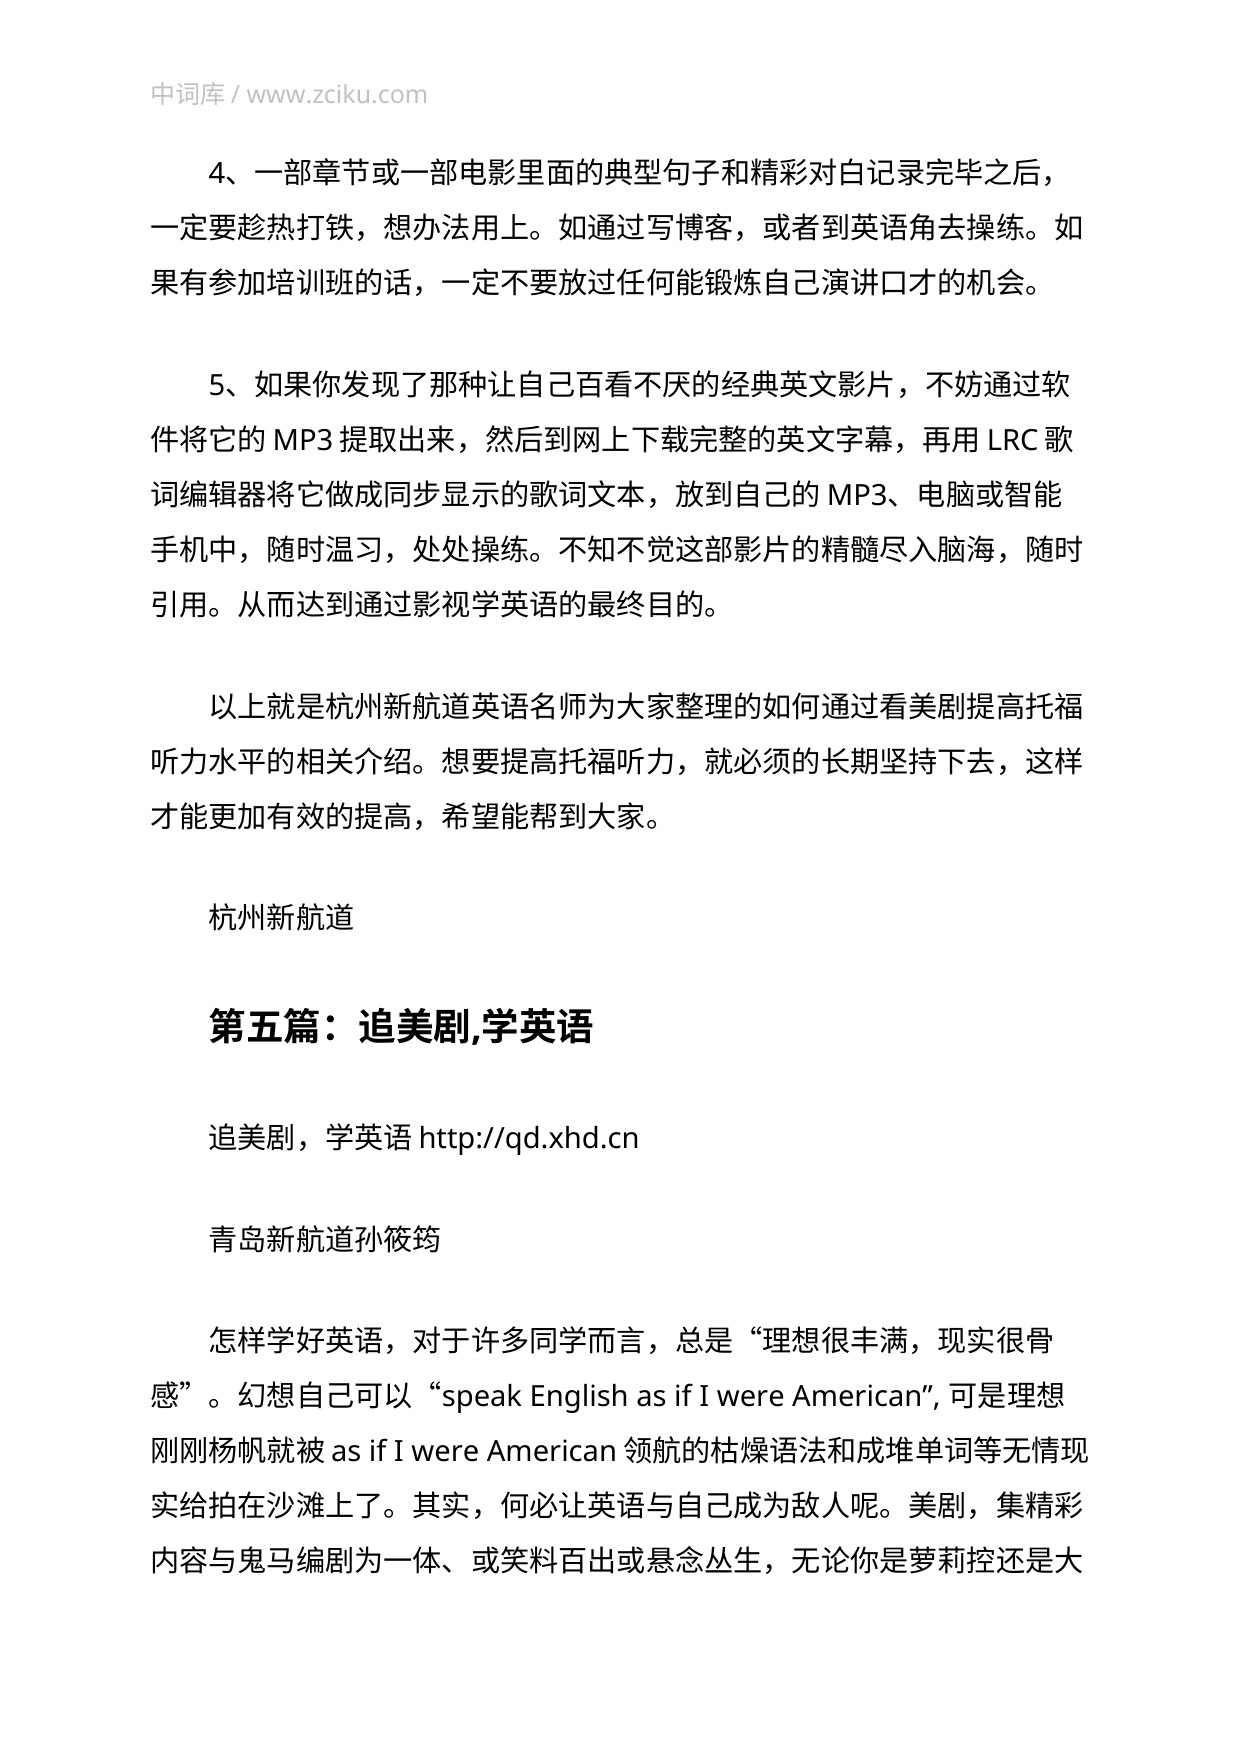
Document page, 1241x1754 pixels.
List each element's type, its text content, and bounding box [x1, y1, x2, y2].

text 追美剧，学英语http://qd.xhd.cn [150, 1114, 1090, 1157]
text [150, 1318, 1090, 1580]
text 第五篇：追美剧,学英语 [150, 997, 1090, 1051]
text 青岛新航道孙筱筠 [150, 1216, 1090, 1258]
text 4、一部章节或一部电影里面的典型句子和精彩对白记录完毕之后，一定要趁热打铁，想办法用上。如通过写博客，或者到英语角去操练。如果有参加培训班的话，一定不要放过任何能锻炼自己演讲口才的机会。 [150, 150, 1090, 302]
text 杭州新航道 [150, 895, 1090, 937]
text 5、如果你发现了那种让自己百看不厌的经典英文影片，不妨通过软件将它的MP3提取出来，然后到网上下载完整的英文字幕，再用LRC歌词编辑器将它做成同步显示的歌词文本，放到自己的MP3、电脑或智能手机中，随时温习，处处操练。不知不觉这部影片的精髓尽入脑海，随时引用。从而达到通过影视学英语的最终目的。 [150, 362, 1090, 624]
text 以上就是杭州新航道英语名师为大家整理的如何通过看美剧提高托福听力水平的相关介绍。想要提高托福听力，就必须的长期坚持下去，这样才能更加有效的提高，希望能帮到大家。 [150, 683, 1090, 835]
